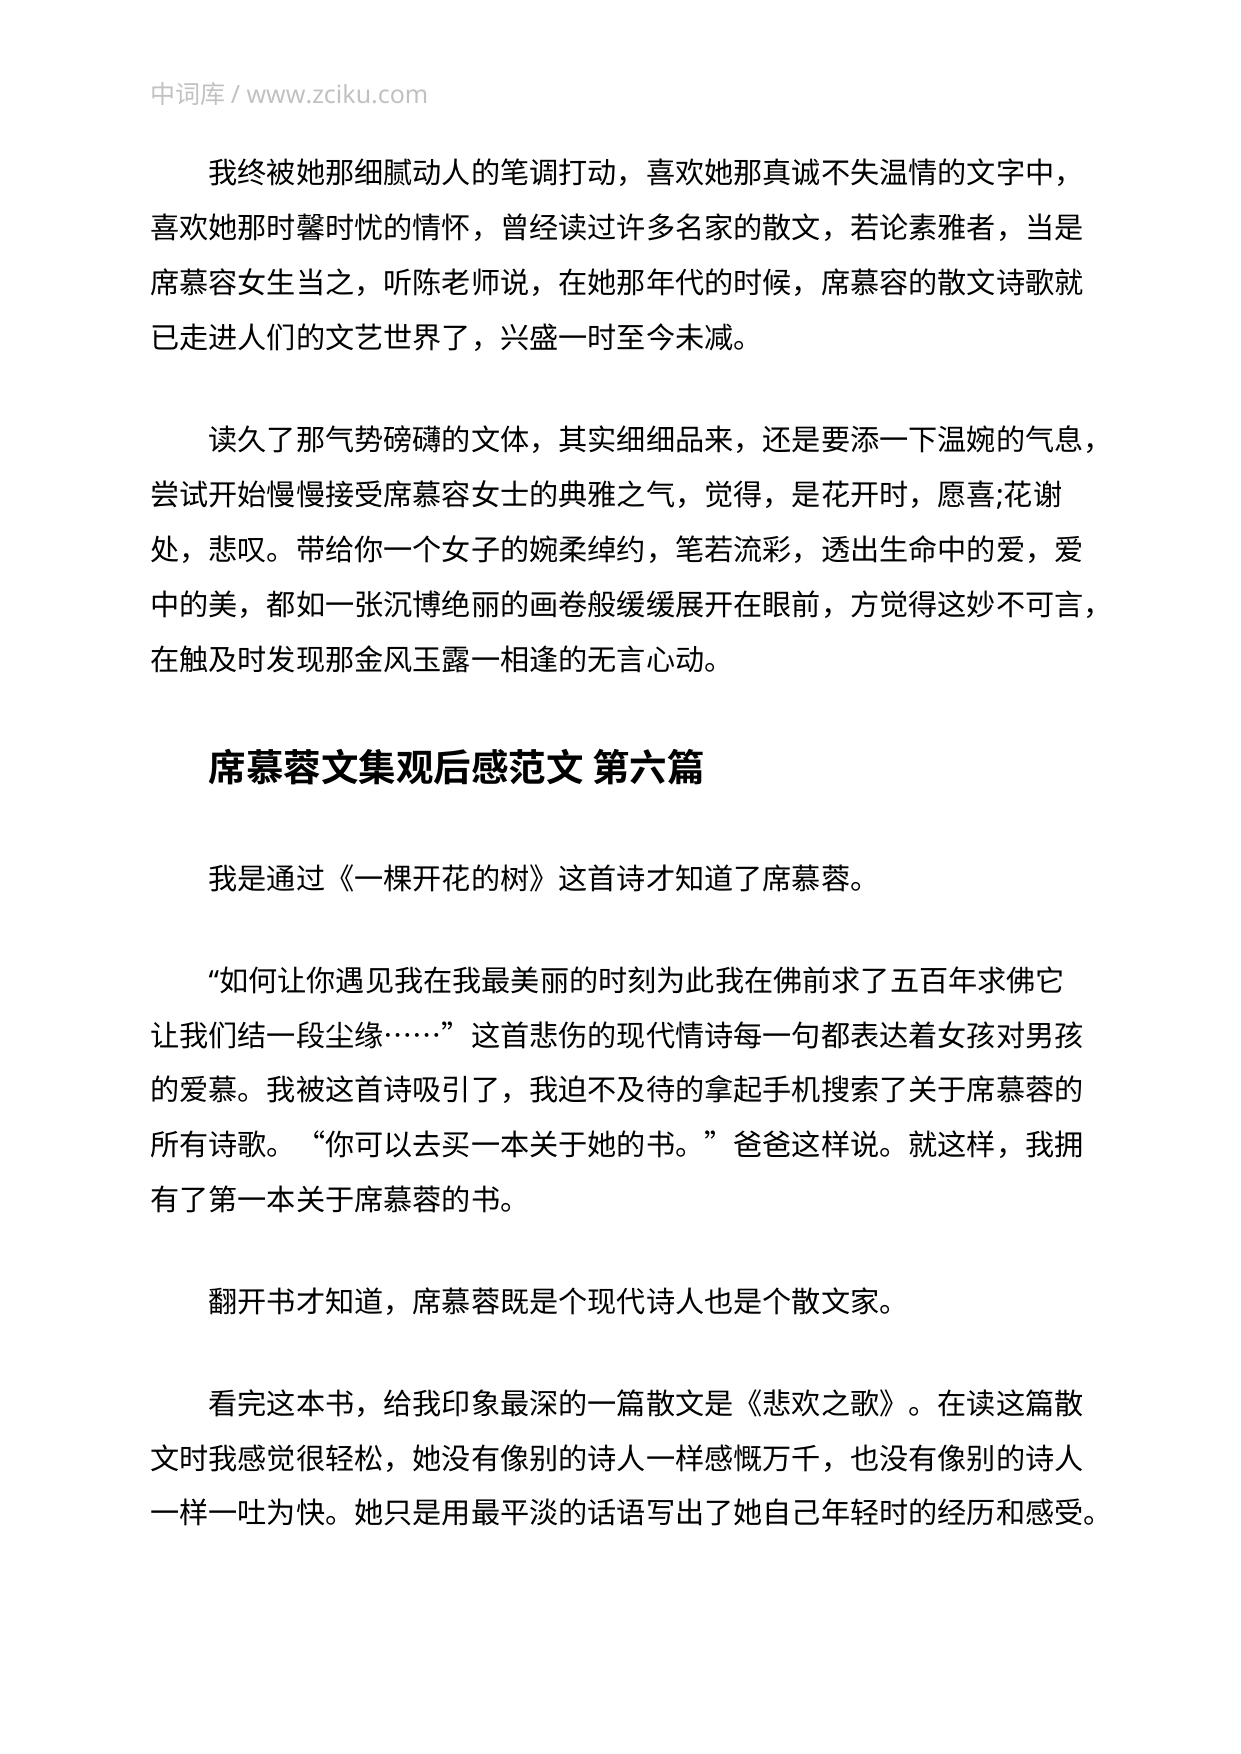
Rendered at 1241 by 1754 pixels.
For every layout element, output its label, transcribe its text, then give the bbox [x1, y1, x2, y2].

text 读久了那气势磅礴的文体，其实细细品来，还是要添一下温婉的气息，尝试开始慢慢接受席慕容女士的典雅之气，觉得，是花开时，愿喜;花谢处，悲叹。带给你一个女子的婉柔绰约，笔若流彩，透出生命中的爱，爱中的美，都如一张沉博绝丽的画卷般缓缓展开在眼前，方觉得这妙不可言，在触及时发现那金风玉露一相逢的无言心动。 [150, 416, 1090, 678]
text 席慕蓉文集观后感范文 第六篇 [150, 738, 1090, 792]
text 翻开书才知道，席慕蓉既是个现代诗人也是个散文家。 [150, 1278, 1090, 1321]
text 看完这本书，给我印象最深的一篇散文是《悲欢之歌》。在读这篇散文时我感觉很轻松，她没有像别的诗人一样感慨万千，也没有像别的诗人一样一吐为快。她只是用最平淡的话语写出了她自己年轻时的经历和感受。 [150, 1380, 1090, 1532]
text 我是通过《一棵开花的树》这首诗才知道了席慕蓉。 [150, 855, 1090, 898]
text 我终被她那细腻动人的笔调打动，喜欢她那真诚不失温情的文字中，喜欢她那时馨时忧的情怀，曾经读过许多名家的散文，若论素雅者，当是席慕容女生当之，听陈老师说，在她那年代的时候，席慕容的散文诗歌就已走进人们的文艺世界了，兴盛一时至今未减。 [150, 150, 1090, 357]
text “如何让你遇见我在我最美丽的时刻为此我在佛前求了五百年求佛它让我们结一段尘缘……”这首悲伤的现代情诗每一句都表达着女孩对男孩的爱慕。我被这首诗吸引了，我迫不及待的拿起手机搜索了关于席慕蓉的所有诗歌。“你可以去买一本关于她的书。”爸爸这样说。就这样，我拥有了第一本关于席慕蓉的书。 [150, 957, 1090, 1219]
